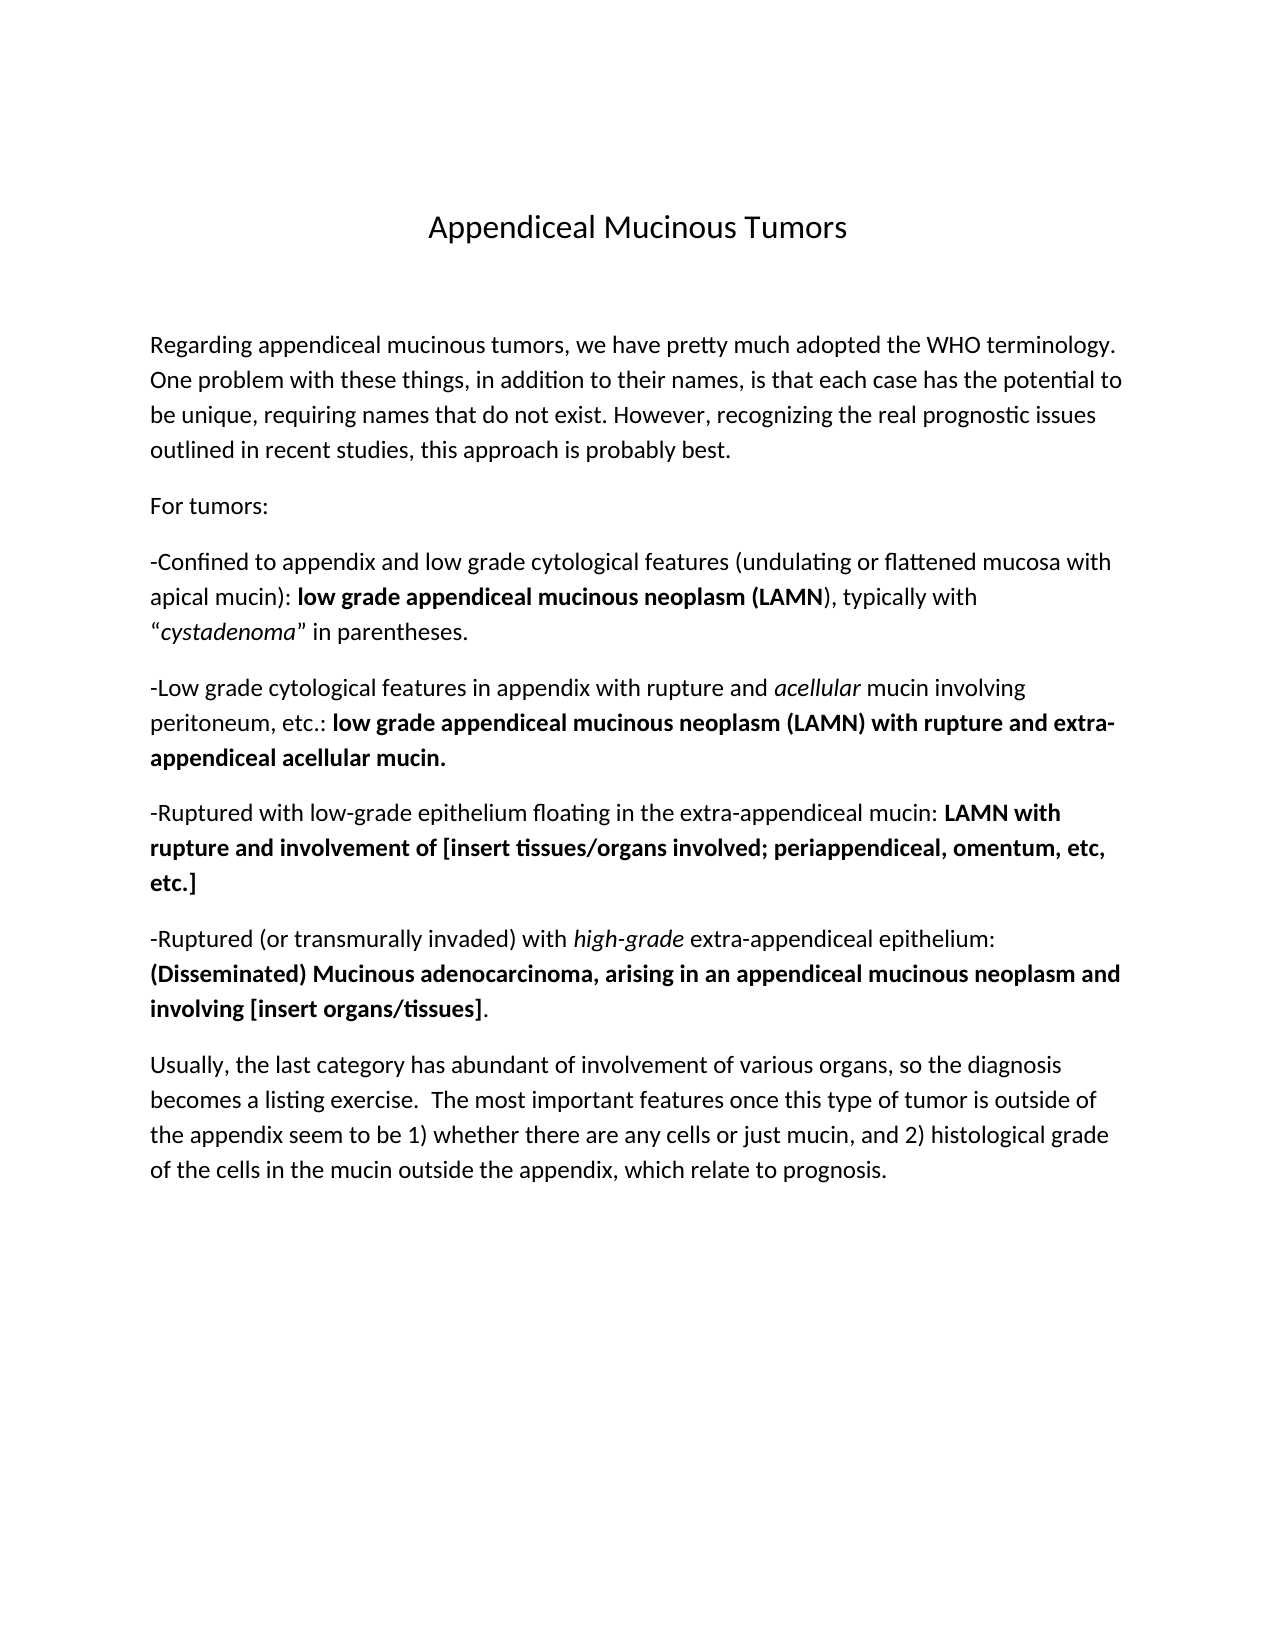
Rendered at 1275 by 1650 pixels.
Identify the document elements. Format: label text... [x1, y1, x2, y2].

text -Ruptured (or transmurally invaded) with high-grade extra-appendiceal epithelium: (Disseminated) Mucinous adenocarcinoma, arising in an appendiceal mucinous neoplasm and involving [insert organs/tissues]. [150, 923, 1125, 1024]
text -Confined to appendix and low grade cytological features (undulating or flattened mucosa with apical mucin): low grade appendiceal mucinous neoplasm (LAMN), typically with “cystadenoma” in parentheses. [150, 546, 1125, 646]
text Usually, the last category has abundant of involvement of various organs, so the diagnosis becomes a listing exercise. The most important features once this type of tumor is outside of the appendix seem to be 1) whether there are any cells or just mucin, and 2) histological grade of the cells in the mucin outside the appendix, which relate to prognosis. [150, 1049, 1125, 1185]
text Regarding appendiceal mucinous tumors, we have pretty much adopted the WHO terminology. One problem with these things, in addition to their names, is that each case has the potential to be unique, requiring names that do not exist. However, recognizing the real prognostic issues outlined in recent studies, this approach is probably best. [150, 329, 1125, 465]
text For tumors: [150, 490, 1125, 521]
text Appendiceal Mucinous Tumors [150, 206, 1125, 247]
text -Low grade cytological features in appendix with rupture and acellular mucin involving peritoneum, etc.: low grade appendiceal mucinous neoplasm (LAMN) with rupture and extra-appendiceal acellular mucin. [150, 672, 1125, 772]
text -Ruptured with low-grade epithelium floating in the extra-appendiceal mucin: LAMN with rupture and involvement of [insert tissues/organs involved; periappendiceal, omentum, etc, etc.] [150, 798, 1125, 898]
